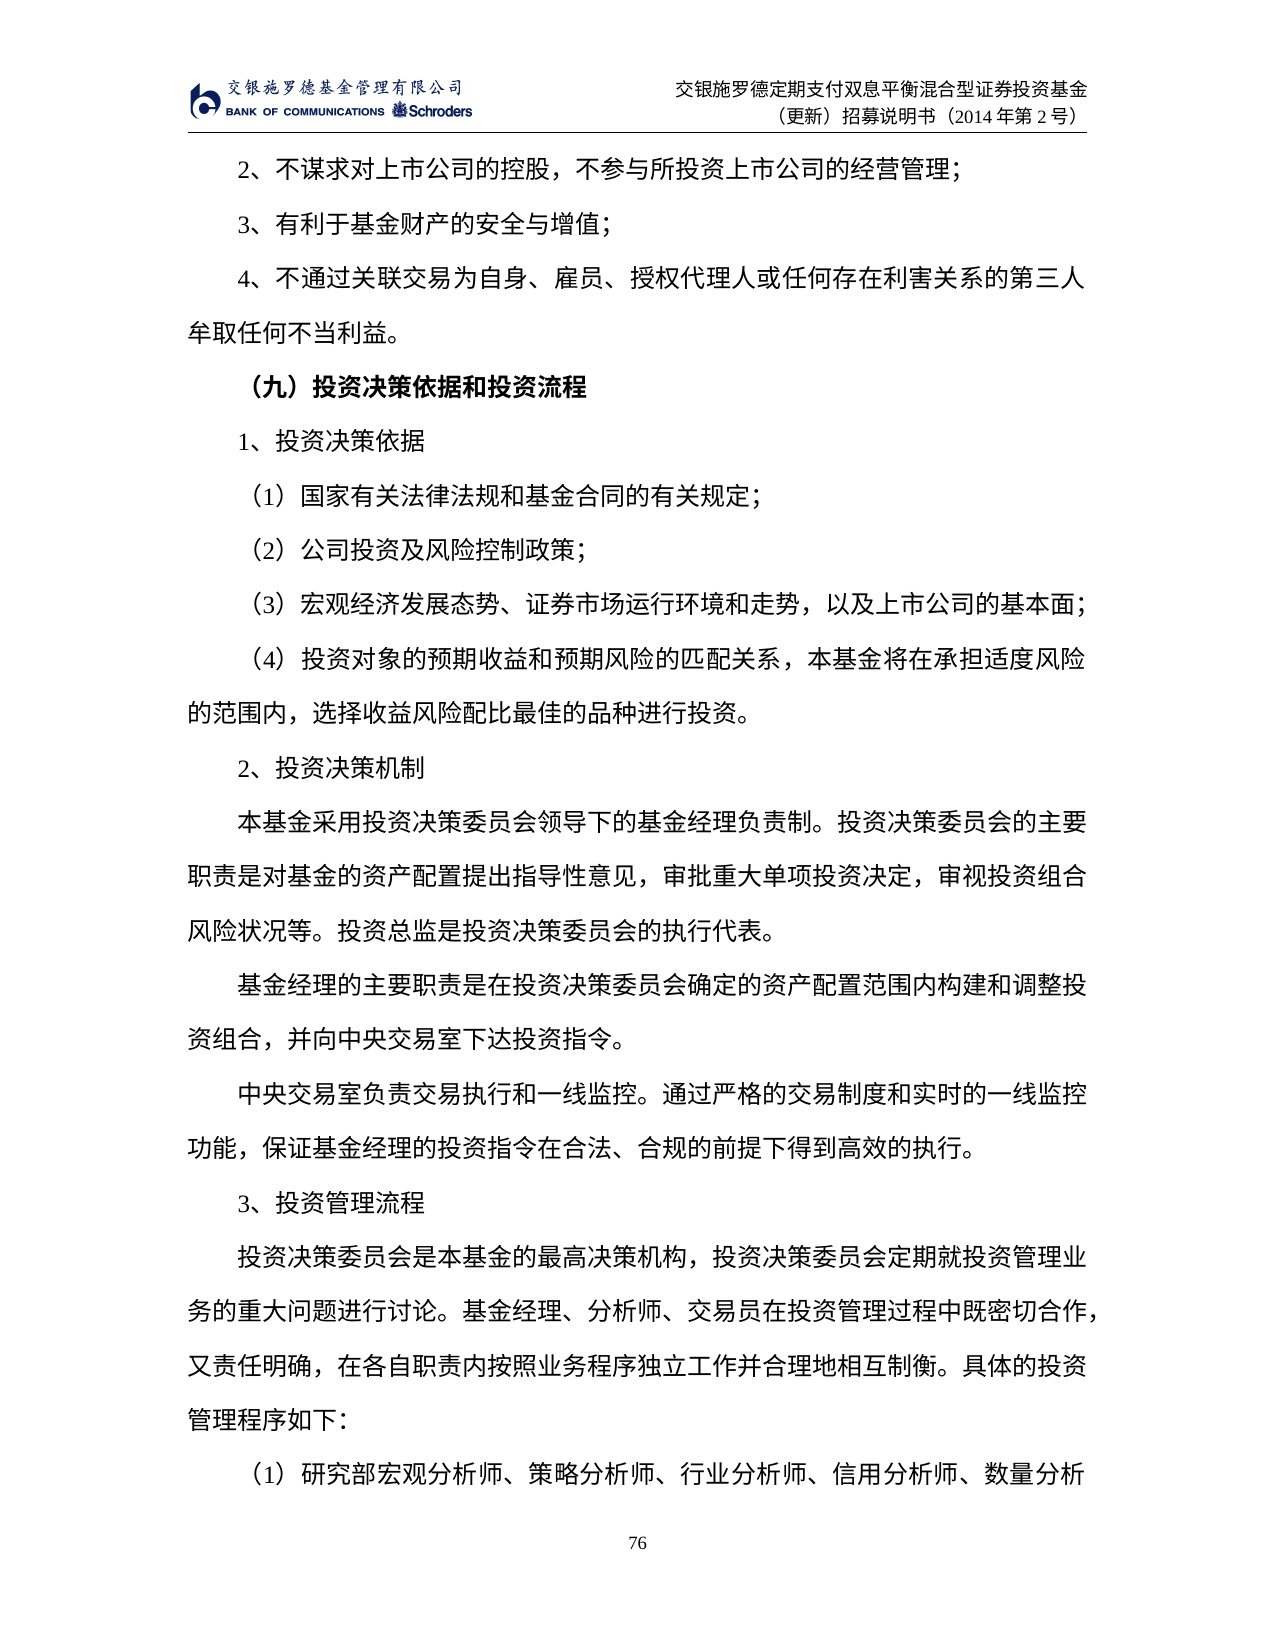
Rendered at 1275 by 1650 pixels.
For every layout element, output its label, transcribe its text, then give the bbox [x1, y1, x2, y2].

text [187, 1455, 1087, 1491]
text 3、投资管理流程 [187, 1183, 1087, 1219]
text 本基金采用投资决策委员会领导下的基金经理负责制。投资决策委员会的主要职责是对基金的资产配置提出指导性意见，审批重大单项投资决定，审视投资组合风险状况等。投资总监是投资决策委员会的执行代表。 [187, 802, 1087, 947]
text （2）公司投资及风险控制政策； [187, 531, 1087, 567]
text 2、投资决策机制 [187, 748, 1087, 784]
text 1、投资决策依据 [187, 422, 1087, 458]
text （4）投资对象的预期收益和预期风险的匹配关系，本基金将在承担适度风险的范围内，选择收益风险配比最佳的品种进行投资。 [187, 639, 1087, 730]
text 2、不谋求对上市公司的控股，不参与所投资上市公司的经营管理； [187, 150, 1087, 186]
text 4、不通过关联交易为自身、雇员、授权代理人或任何存在利害关系的第三人牟取任何不当利益。 [187, 259, 1087, 349]
picture [190, 79, 472, 119]
text （1）国家有关法律法规和基金合同的有关规定； [187, 476, 1087, 512]
text （3）宏观经济发展态势、证券市场运行环境和走势，以及上市公司的基本面； [187, 585, 1087, 621]
text （九）投资决策依据和投资流程 [187, 367, 1087, 404]
text 投资决策委员会是本基金的最高决策机构，投资决策委员会定期就投资管理业务的重大问题进行讨论。基金经理、分析师、交易员在投资管理过程中既密切合作，又责任明确，在各自职责内按照业务程序独立工作并合理地相互制衡。具体的投资管理程序如下： [187, 1237, 1087, 1437]
text 中央交易室负责交易执行和一线监控。通过严格的交易制度和实时的一线监控功能，保证基金经理的投资指令在合法、合规的前提下得到高效的执行。 [187, 1074, 1087, 1165]
text 基金经理的主要职责是在投资决策委员会确定的资产配置范围内构建和调整投资组合，并向中央交易室下达投资指令。 [187, 966, 1087, 1056]
text 3、有利于基金财产的安全与增值； [187, 204, 1087, 241]
